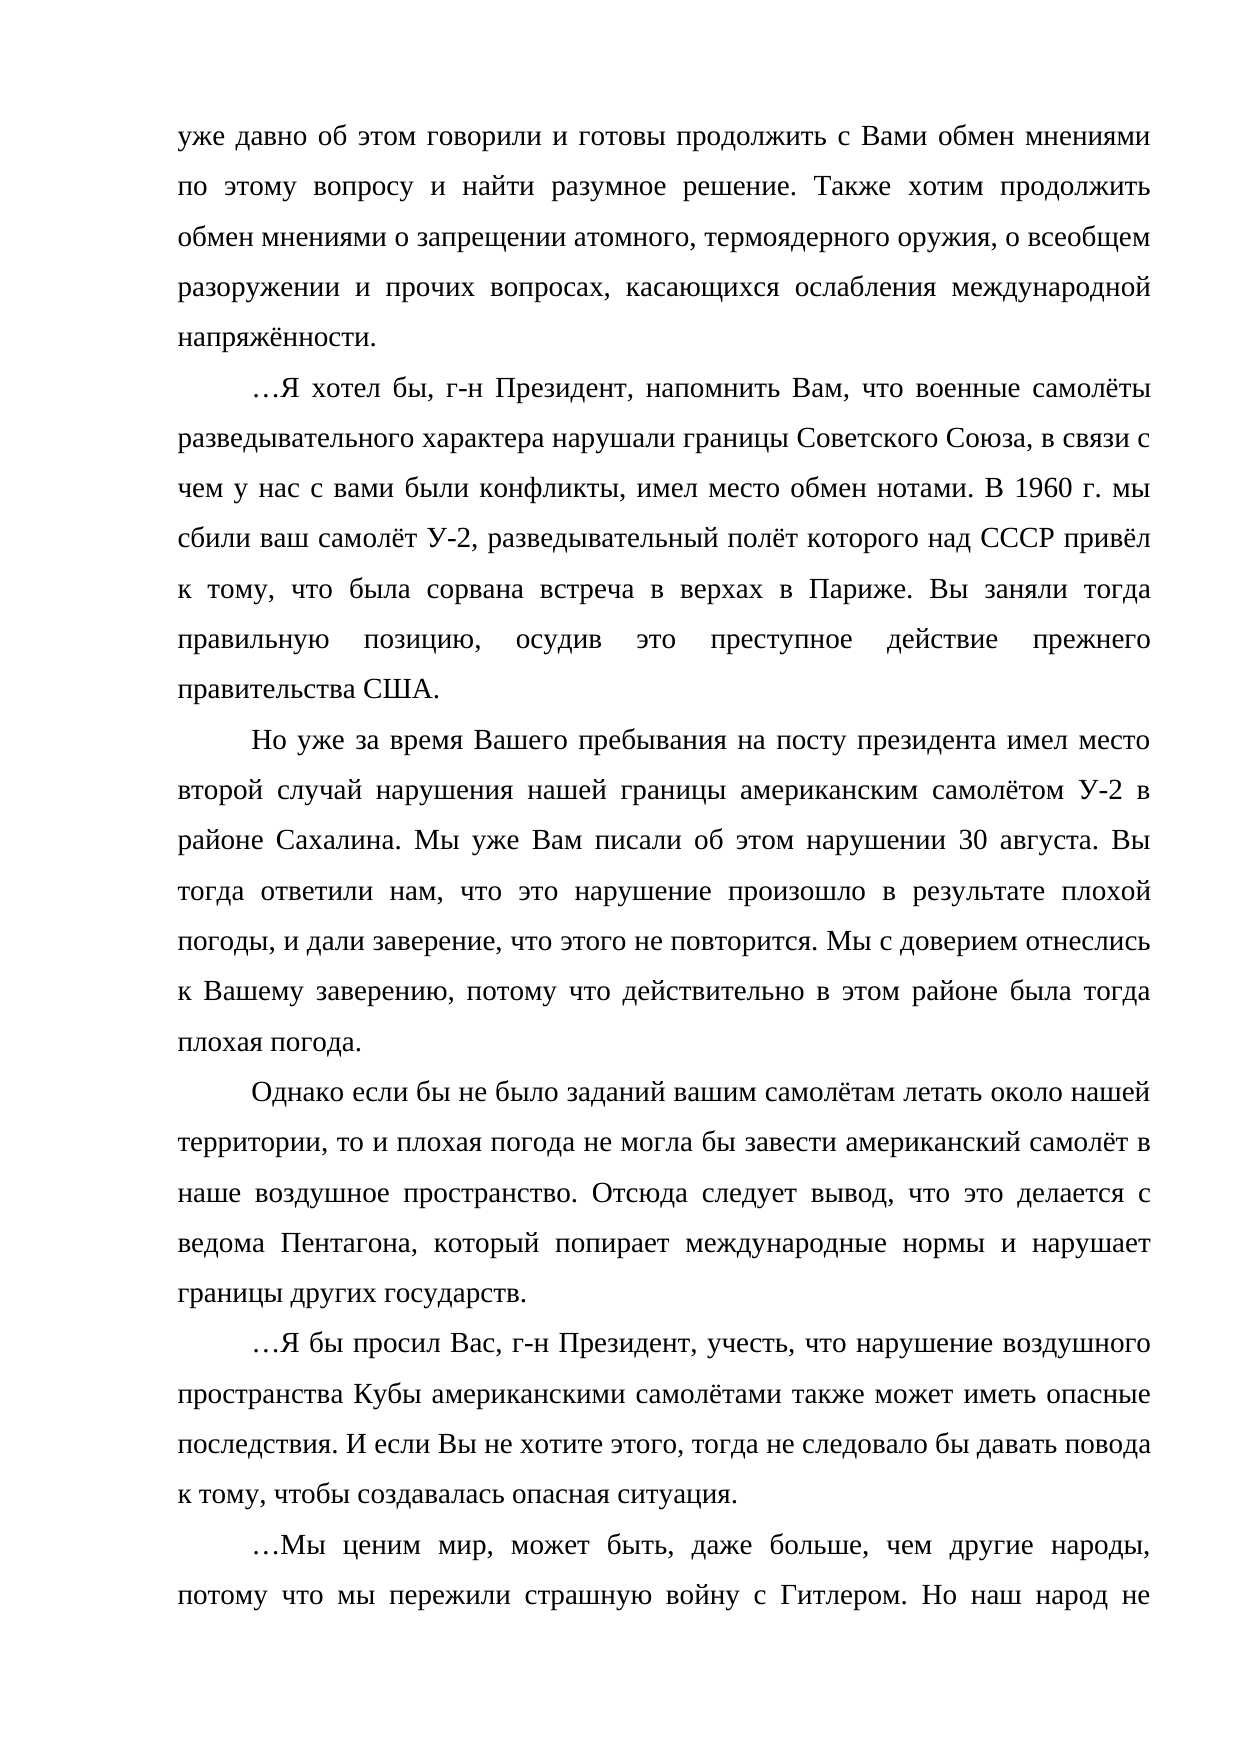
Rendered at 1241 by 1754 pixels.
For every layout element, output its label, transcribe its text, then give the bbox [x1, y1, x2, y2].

text Однако если бы не было заданий вашим самолётам летать около нашей территории, то и плохая погода не могла бы завести американский самолёт в наше воздушное пространство. Отсюда следует вывод, что это делается с ведома Пентагона, который попирает международные нормы и нарушает границы других государств. [177, 1074, 1152, 1309]
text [177, 118, 1152, 353]
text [177, 1527, 1152, 1611]
text Но уже за время Вашего пребывания на посту президента имел место второй случай нарушения нашей границы американским самолётом У-2 в районе Сахалина. Мы уже Вам писали об этом нарушении 30 августа. Вы тогда ответили нам, что это нарушение произошло в результате плохой погоды, и дали заверение, что этого не повторится. Мы с доверием отнеслись к Вашему заверению, потому что действительно в этом районе была тогда плохая погода. [177, 722, 1152, 1057]
text …Я бы просил Вас, г-н Президент, учесть, что нарушение воздушного пространства Кубы американскими самолётами также может иметь опасные последствия. И если Вы не хотите этого, тогда не следовало бы давать повода к тому, чтобы создавалась опасная ситуация. [177, 1326, 1152, 1510]
text …Я хотел бы, г-н Президент, напомнить Вам, что военные самолёты разведывательного характера нарушали границы Советского Союза, в связи с чем у нас с вами были конфликты, имел место обмен нотами. В 1960 г. мы сбили ваш самолёт У-2, разведывательный полёт которого над СССР привёл к тому, что была сорвана встреча в верхах в Париже. Вы заняли тогда правильную позицию, осудив это преступное действие прежнего правительства США. [177, 370, 1152, 705]
